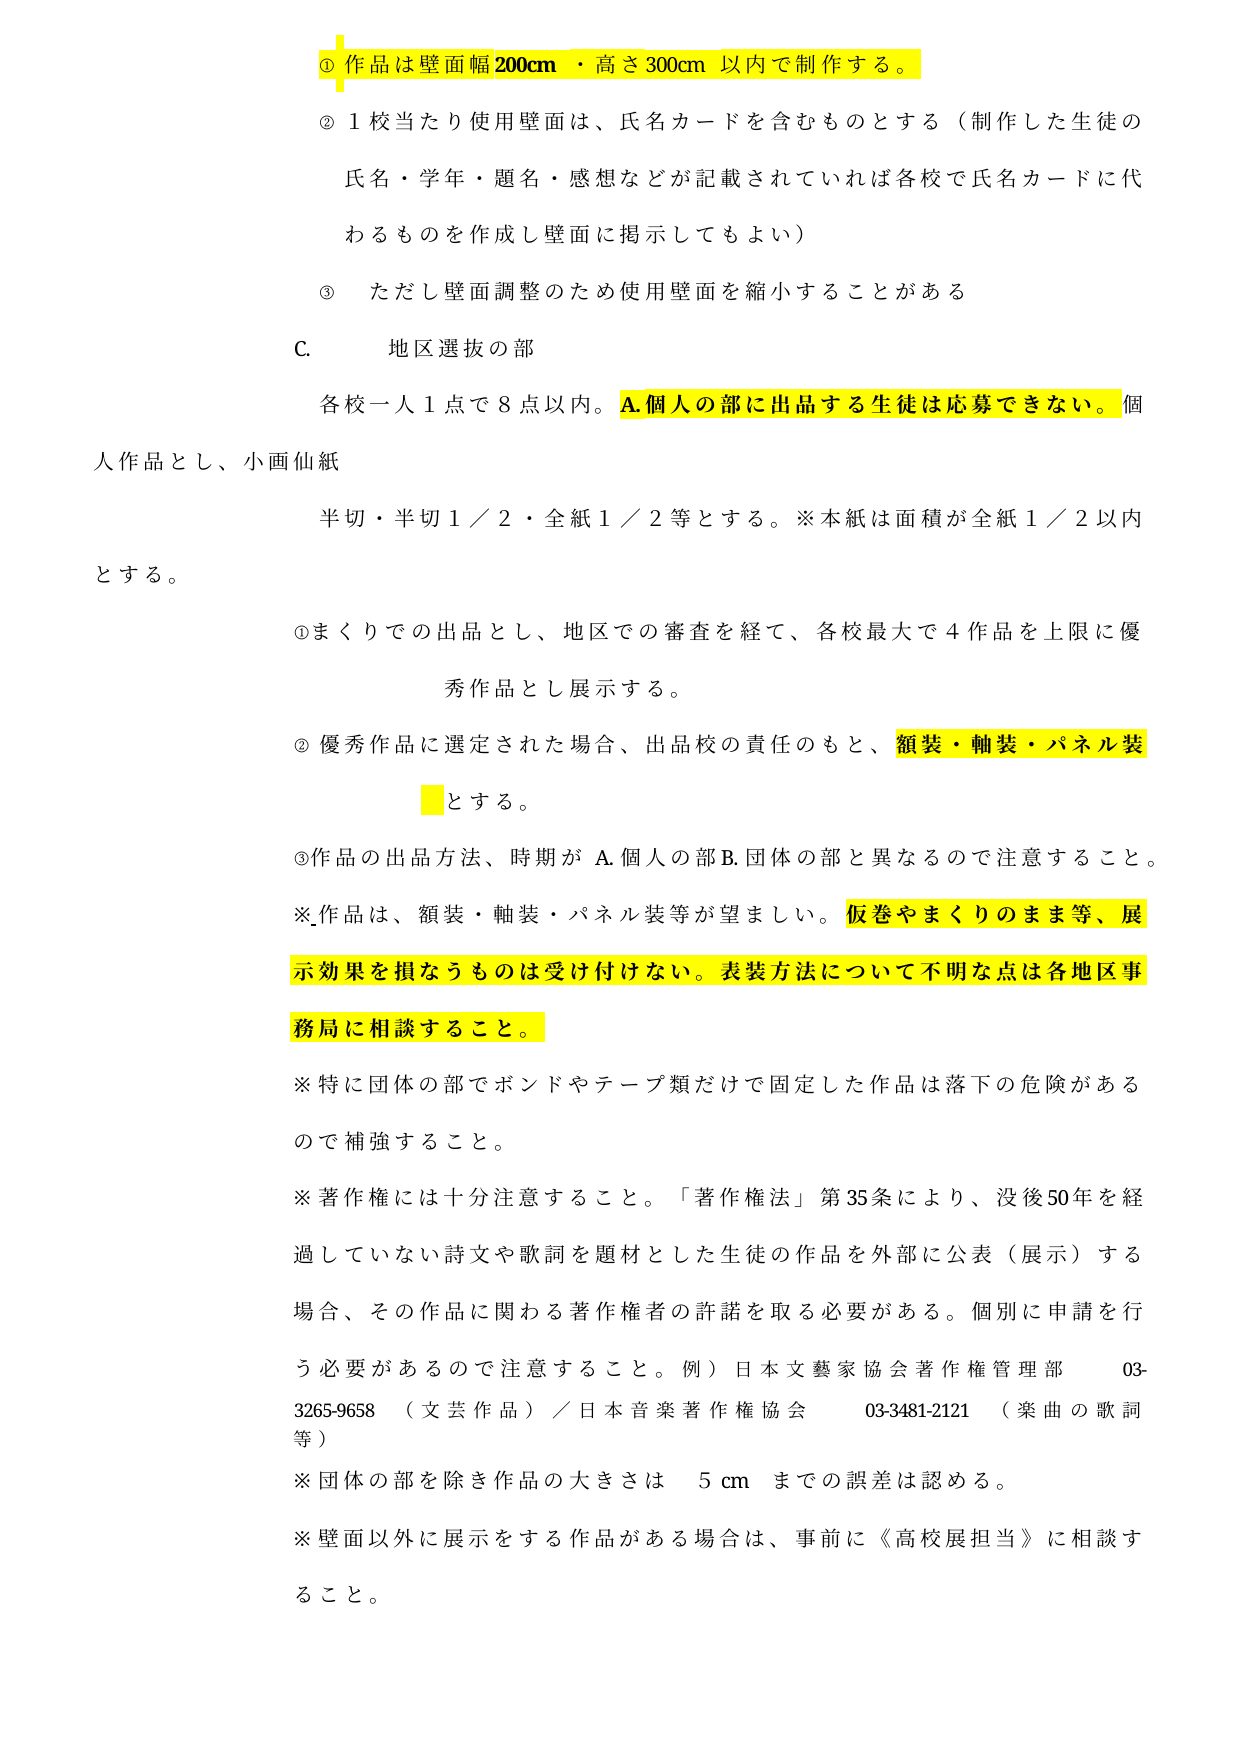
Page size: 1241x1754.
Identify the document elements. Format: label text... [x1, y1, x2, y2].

text ②優秀作品に選定された場合、出品校の責任のもと、額装・軸装・パネル装とする。 [290, 715, 1147, 829]
list 作品は壁面幅200cm・高さ300cm以内で制作する。 [344, 35, 1147, 92]
text ※ 団体の部を除き作品の大きさは ５cmまでの誤差は認める。 [270, 1452, 1147, 1509]
text ※ 著作権には十分注意すること。「著作権法」第35条により、没後50年を経過していない詩文や歌詞を題材とした生徒の作品を外部に公表（展示）する場合、その作品に関わる著作権者の許諾を取る必要がある。個別に申請を行う必要があるので注意すること。例）日本文藝家協会著作権管理部 03-3265-9658（文芸作品）／日本音楽著作権協会 03-3481-2121（楽曲の歌詞等） [270, 1169, 1147, 1452]
text ① まくりでの出品とし、地区での審査を経て、各校最大で４作品を上限に優秀作品とし展示する。 [290, 602, 1147, 715]
text ※ 作品は、額装・軸装・パネル装等が望ましい。仮巻やまくりのまま等、展示効果を損なうものは受け付けない。表装方法について不明な点は各地区事務局に相談すること。 [270, 885, 1147, 1055]
text C. 地区選抜の部 [270, 319, 1147, 375]
text ※ 特に団体の部でボンドやテープ類だけで固定した作品は落下の危険があるので補強すること。 [270, 1055, 1147, 1169]
text ※ 壁面以外に展示をする作品がある場合は、事前に《高校展担当》に相談すること。 [270, 1509, 1147, 1622]
text ③ 作品の出品方法、時期がA.個人の部B.団体の部と異なるので注意すること。 [290, 829, 1147, 885]
text 各校一人１点で８点以内。A.個人の部に出品する生徒は応募できない。個人作品とし、小画仙紙 [93, 375, 1147, 489]
list １校当たり使用壁面は、氏名カードを含むものとする（制作した生徒の氏名・学年・題名・感想などが記載されていれば各校で氏名カードに代わるものを作成し壁面に掲示してもよい） [299, 92, 1147, 262]
text 半切・半切１／２・全紙１／２等とする。※本紙は面積が全紙１／２以内とする。 [93, 489, 1147, 602]
text ③ ただし壁面調整のため使用壁面を縮小することがある [299, 262, 1147, 319]
